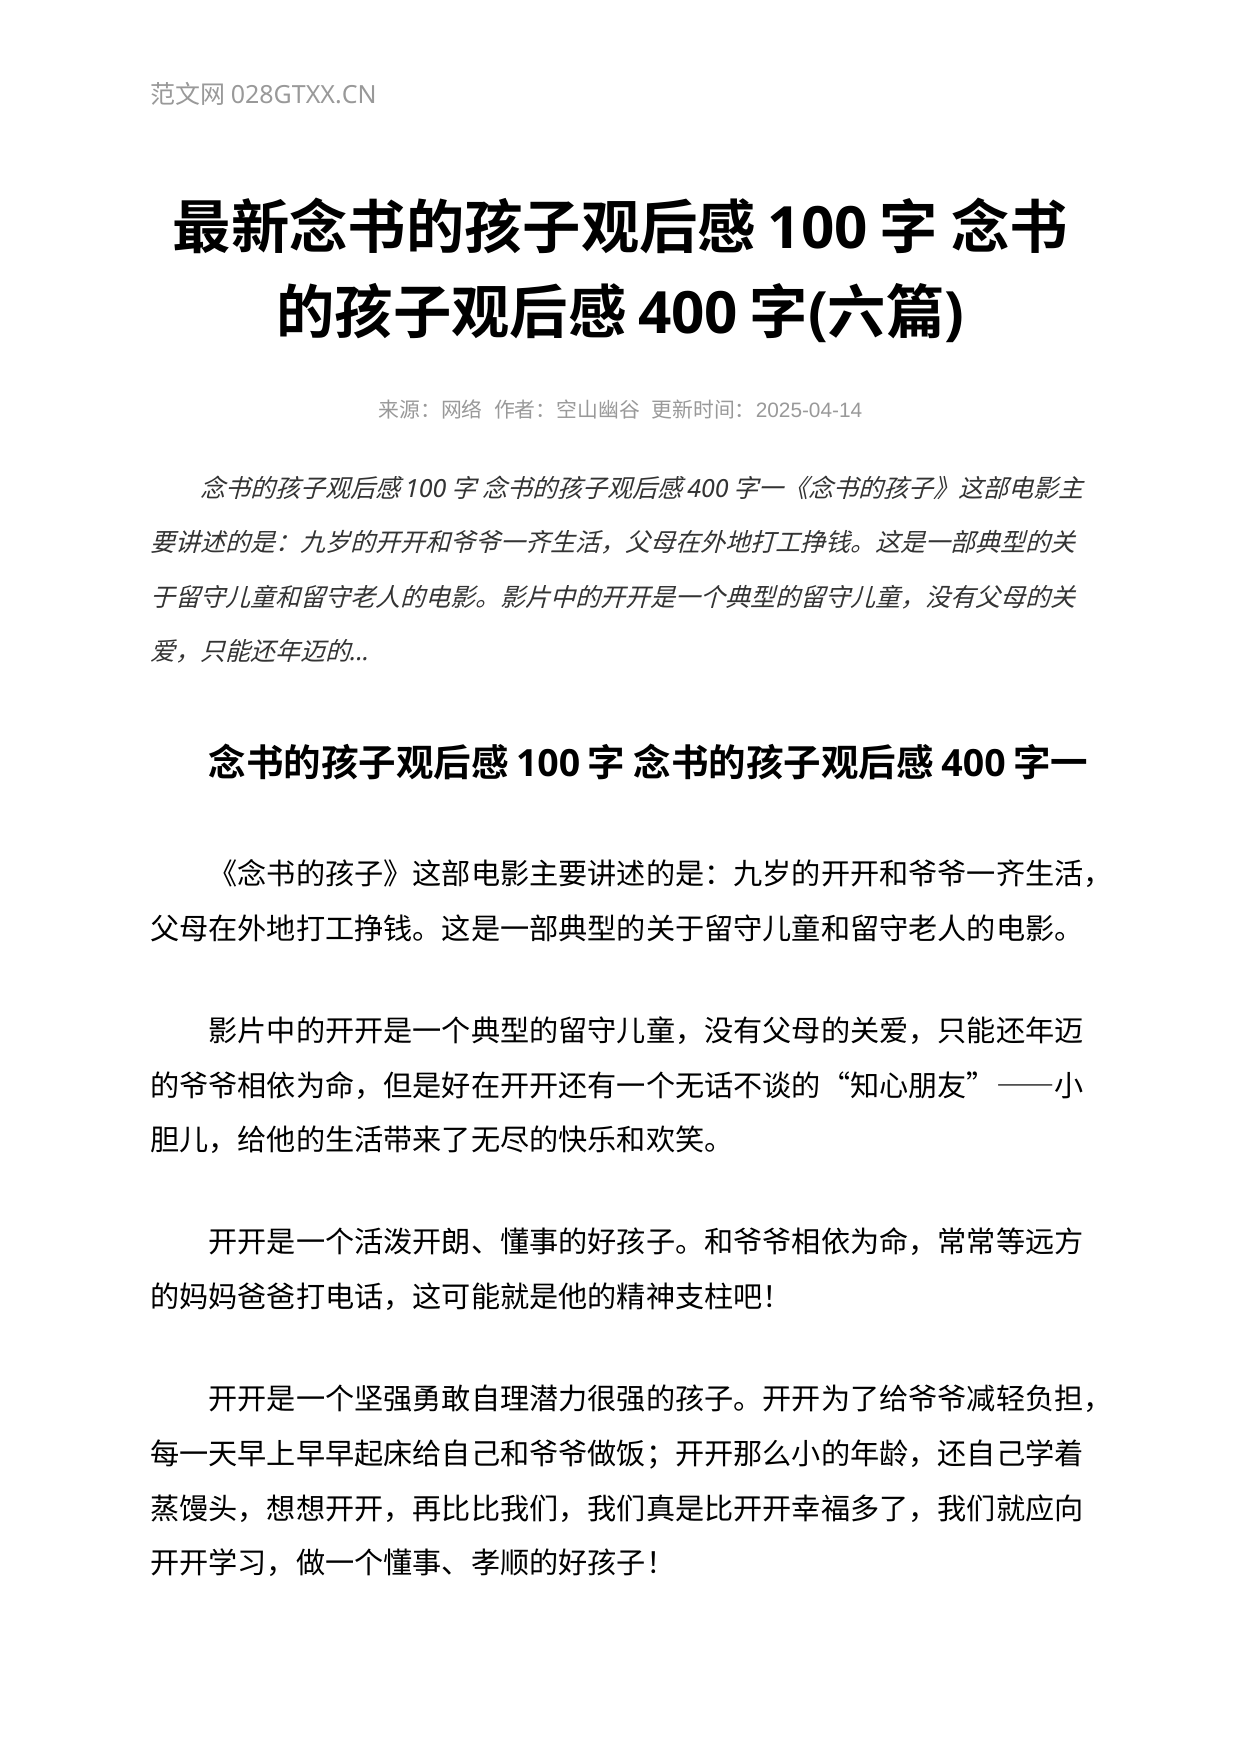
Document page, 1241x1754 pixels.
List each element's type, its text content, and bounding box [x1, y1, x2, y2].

text 影片中的开开是一个典型的留守儿童，没有父母的关爱，只能还年迈的爷爷相依为命，但是好在开开还有一个无话不谈的“知心朋友”——小胆儿，给他的生活带来了无尽的快乐和欢笑。 [150, 1007, 1090, 1159]
text 来源：网络 作者：空山幽谷 更新时间：2025-04-14 [150, 398, 1090, 422]
subtitle 最新念书的孩子观后感100字 念书的孩子观后感400字(六篇) [150, 181, 1090, 351]
text 念书的孩子观后感100字 念书的孩子观后感400字一 [150, 733, 1090, 787]
text 开开是一个坚强勇敢自理潜力很强的孩子。开开为了给爷爷减轻负担，每一天早上早早起床给自己和爷爷做饭；开开那么小的年龄，还自己学着蒸馒头，想想开开，再比比我们，我们真是比开开幸福多了，我们就应向开开学习，做一个懂事、孝顺的好孩子！ [150, 1375, 1090, 1582]
text 《念书的孩子》这部电影主要讲述的是：九岁的开开和爷爷一齐生活，父母在外地打工挣钱。这是一部典型的关于留守儿童和留守老人的电影。 [150, 851, 1090, 948]
text 开开是一个活泼开朗、懂事的好孩子。和爷爷相依为命，常常等远方的妈妈爸爸打电话，这可能就是他的精神支柱吧！ [150, 1219, 1090, 1316]
text 念书的孩子观后感100字 念书的孩子观后感400字一《念书的孩子》这部电影主要讲述的是：九岁的开开和爷爷一齐生活，父母在外地打工挣钱。这是一部典型的关于留守儿童和留守老人的电影。影片中的开开是一个典型的留守儿童，没有父母的关爱，只能还年迈的... [150, 468, 1090, 668]
